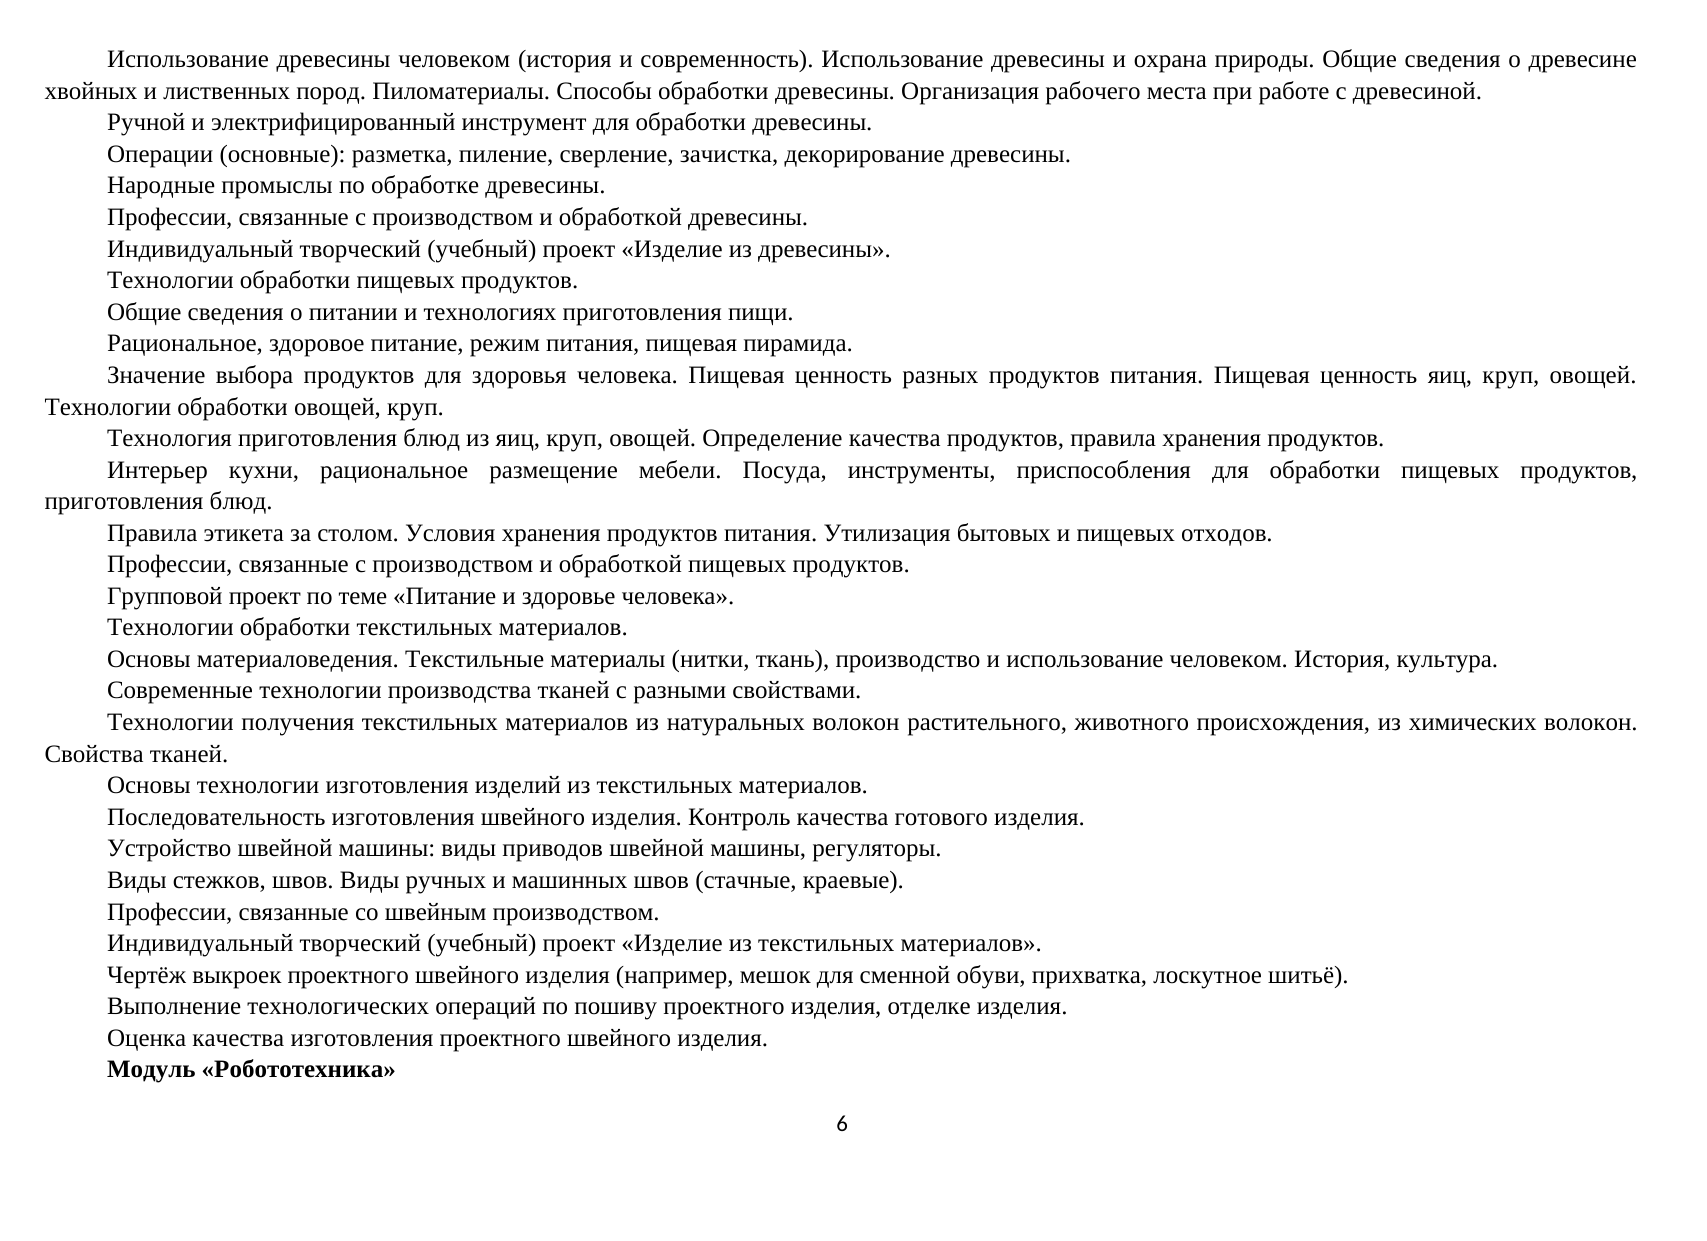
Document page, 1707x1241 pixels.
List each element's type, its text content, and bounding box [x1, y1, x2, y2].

text Профессии, связанные со швейным производством. [44, 897, 1639, 925]
text Правила этикета за столом. Условия хранения продуктов питания. Утилизация бытовых и пищевых отходов. [44, 518, 1639, 547]
text Ручной и электрифицированный инструмент для обработки древесины. [44, 107, 1639, 136]
text Использование древесины человеком (история и современность). Использование древесины и охрана природы. Общие сведения о древесине хвойных и лиственных пород. Пиломатериалы. Способы обработки древесины. Организация рабочего места при работе с древесиной. [44, 44, 1639, 105]
text Чертёж выкроек проектного швейного изделия (например, мешок для сменной обуви, прихватка, лоскутное шитьё). [44, 960, 1639, 988]
text Основы материаловедения. Текстильные материалы (нитки, ткань), производство и использование человеком. История, культура. [44, 644, 1639, 673]
text Народные промыслы по обработке древесины. [44, 171, 1639, 199]
text Выполнение технологических операций по пошиву проектного изделия, отделке изделия. [44, 991, 1639, 1020]
text Индивидуальный творческий (учебный) проект «Изделие из древесины». [44, 234, 1639, 262]
text Индивидуальный творческий (учебный) проект «Изделие из текстильных материалов». [44, 928, 1639, 957]
text Профессии, связанные с производством и обработкой пищевых продуктов. [44, 549, 1639, 578]
text Модуль «Робототехника» [44, 1054, 1639, 1083]
text Технологии обработки текстильных материалов. [44, 612, 1639, 641]
text Устройство швейной машины: виды приводов швейной машины, регуляторы. [44, 833, 1639, 862]
text Интерьер кухни, рациональное размещение мебели. Посуда, инструменты, приспособления для обработки пищевых продуктов, приготовления блюд. [44, 455, 1639, 515]
text Общие сведения о питании и технологиях приготовления пищи. [44, 297, 1639, 326]
text Технологии получения текстильных материалов из натуральных волокон растительного, животного происхождения, из химических волокон. Свойства тканей. [44, 707, 1639, 767]
text Групповой проект по теме «Питание и здоровье человека». [44, 581, 1639, 610]
text Основы технологии изготовления изделий из текстильных материалов. [44, 770, 1639, 799]
text Последовательность изготовления швейного изделия. Контроль качества готового изделия. [44, 802, 1639, 831]
text Виды стежков, швов. Виды ручных и машинных швов (стачные, краевые). [44, 865, 1639, 894]
text Рациональное, здоровое питание, режим питания, пищевая пирамида. [44, 328, 1639, 357]
text Оценка качества изготовления проектного швейного изделия. [44, 1023, 1639, 1052]
text Профессии, связанные с производством и обработкой древесины. [44, 202, 1639, 231]
text Технология приготовления блюд из яиц, круп, овощей. Определение качества продуктов, правила хранения продуктов. [44, 423, 1639, 452]
text Современные технологии производства тканей с разными свойствами. [44, 676, 1639, 704]
text Операции (основные): разметка, пиление, сверление, зачистка, декорирование древесины. [44, 139, 1639, 168]
text Значение выбора продуктов для здоровья человека. Пищевая ценность разных продуктов питания. Пищевая ценность яиц, круп, овощей. Технологии обработки овощей, круп. [44, 360, 1639, 420]
text Технологии обработки пищевых продуктов. [44, 265, 1639, 294]
